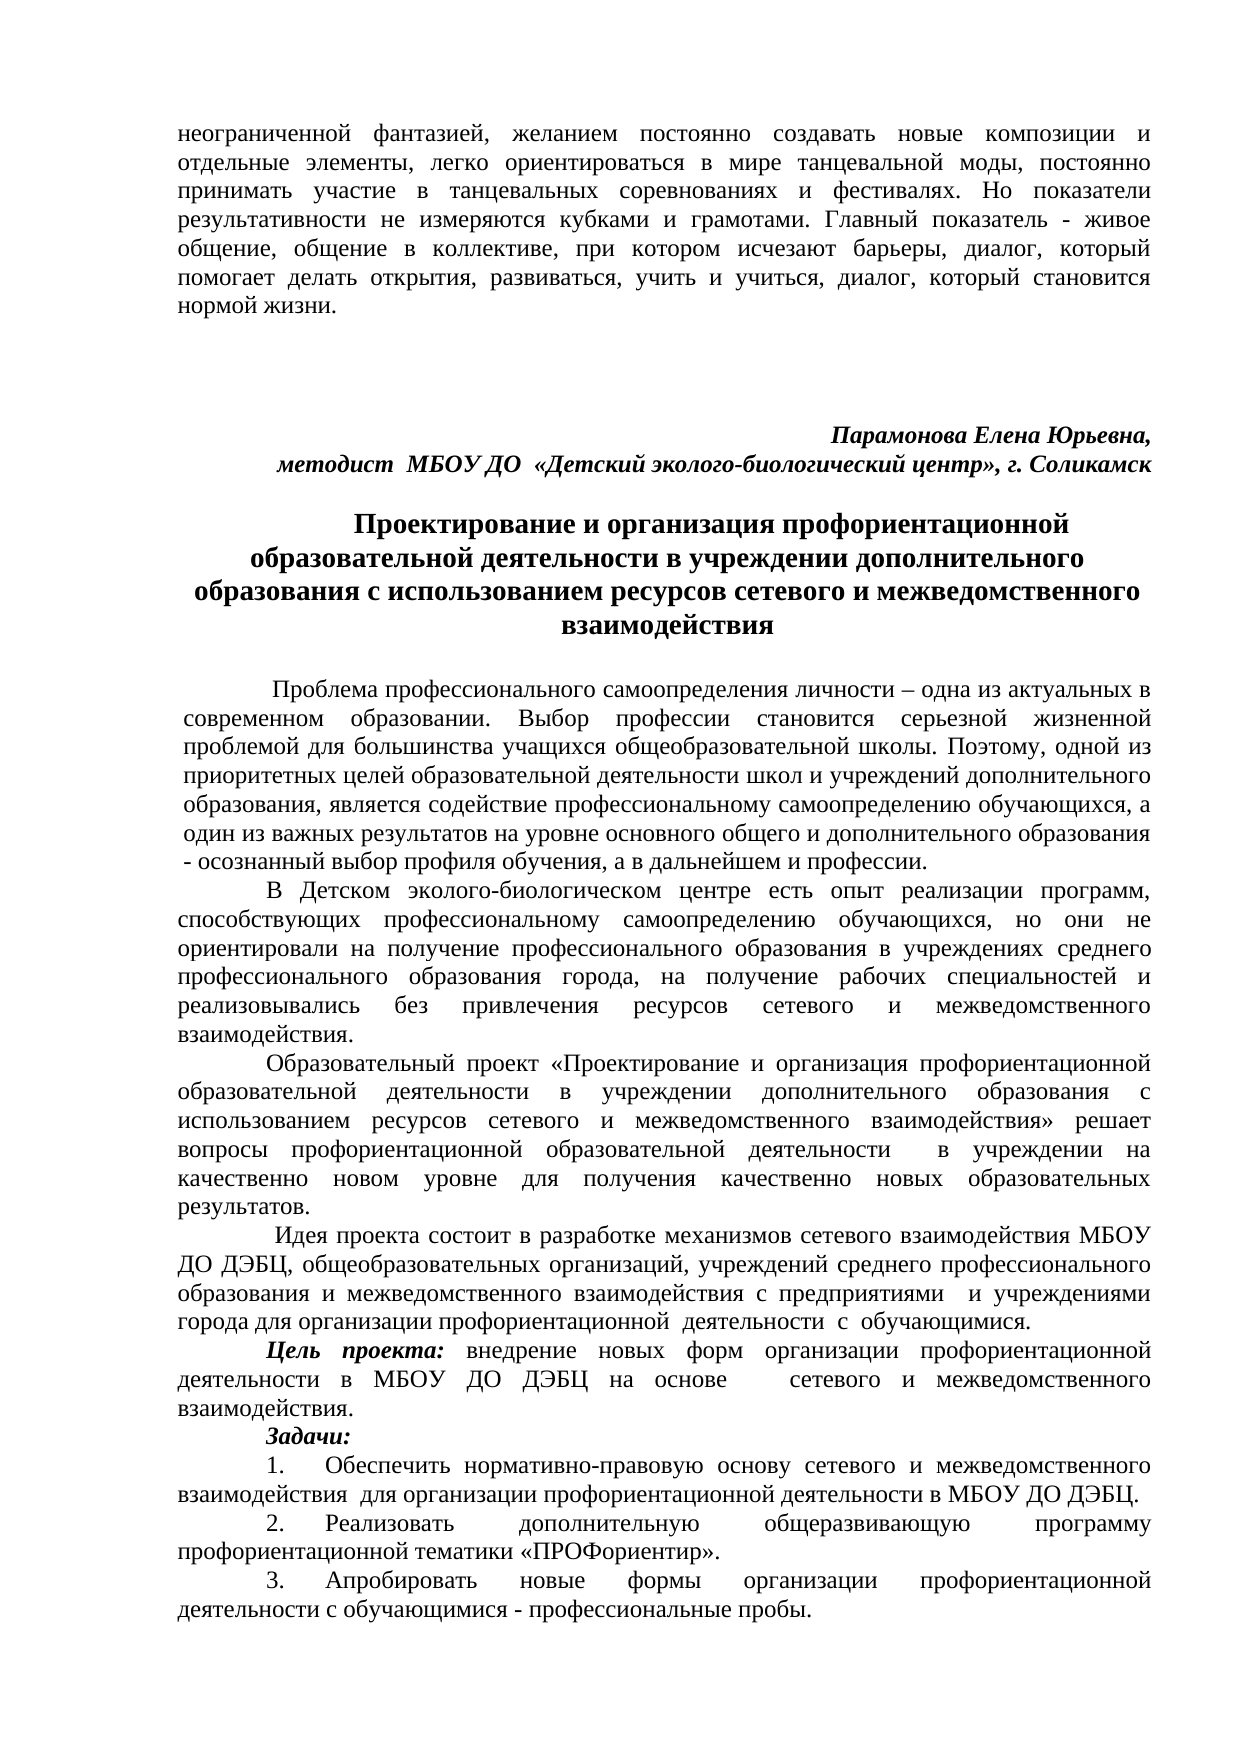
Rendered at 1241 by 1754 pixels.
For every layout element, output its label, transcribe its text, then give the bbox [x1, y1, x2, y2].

text Образовательный проект «Проектирование и организация профориентационной образовательной деятельности в учреждении дополнительного образования с использованием ресурсов сетевого и межведомственного взаимодействия» решает вопросы профориентационной образовательной деятельности в учреждении на качественно новом уровне для получения качественно новых образовательных результатов. [177, 1048, 1152, 1220]
text Парамонова Елена Юрьевна, [177, 420, 1152, 449]
list Обеспечить нормативно-правовую основу сетевого и межведомственного взаимодействия для организации профориентационной деятельности в МБОУ ДО ДЭБЦ. [177, 1450, 1152, 1508]
text Задачи: [177, 1421, 1152, 1450]
list Реализовать дополнительную общеразвивающую программу профориентационной тематики «ПРОФориентир». [177, 1508, 1152, 1565]
text Цель проекта: внедрение новых форм организации профориентационной деятельности в МБОУ ДО ДЭБЦ на основе сетевого и межведомственного взаимодействия. [177, 1335, 1152, 1421]
text Проектирование и организация профориентационной образовательной деятельности в учреждении дополнительного образования с использованием ресурсов сетевого и межведомственного взаимодействия [183, 506, 1152, 640]
text Идея проекта состоит в разработке механизмов сетевого взаимодействия МБОУ ДО ДЭБЦ, общеобразовательных организаций, учреждений среднего профессионального образования и межведомственного взаимодействия с предприятиями и учреждениями города для организации профориентационной деятельности с обучающимися. [177, 1220, 1152, 1335]
text Проблема профессионального самоопределения личности – одна из актуальных в современном образовании. Выбор профессии становится серьезной жизненной проблемой для большинства учащихся общеобразовательной школы. Поэтому, одной из приоритетных целей образовательной деятельности школ и учреждений дополнительного образования, является содействие профессиональному самоопределению обучающихся, а один из важных результатов на уровне основного общего и дополнительного образования - осознанный выбор профиля обучения, а в дальнейшем и профессии. [183, 674, 1152, 875]
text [177, 118, 1152, 319]
list Апробировать новые формы организации профориентационной деятельности с обучающимися - профессиональные пробы. [177, 1565, 1152, 1623]
text методист МБОУ ДО «Детский эколого-биологический центр», г. Соликамск [177, 449, 1152, 477]
text В Детском эколого-биологическом центре есть опыт реализации программ, способствующих профессиональному самоопределению обучающихся, но они не ориентировали на получение профессионального образования в учреждениях среднего профессионального образования города, на получение рабочих специальностей и реализовывались без привлечения ресурсов сетевого и межведомственного взаимодействия. [177, 875, 1152, 1048]
